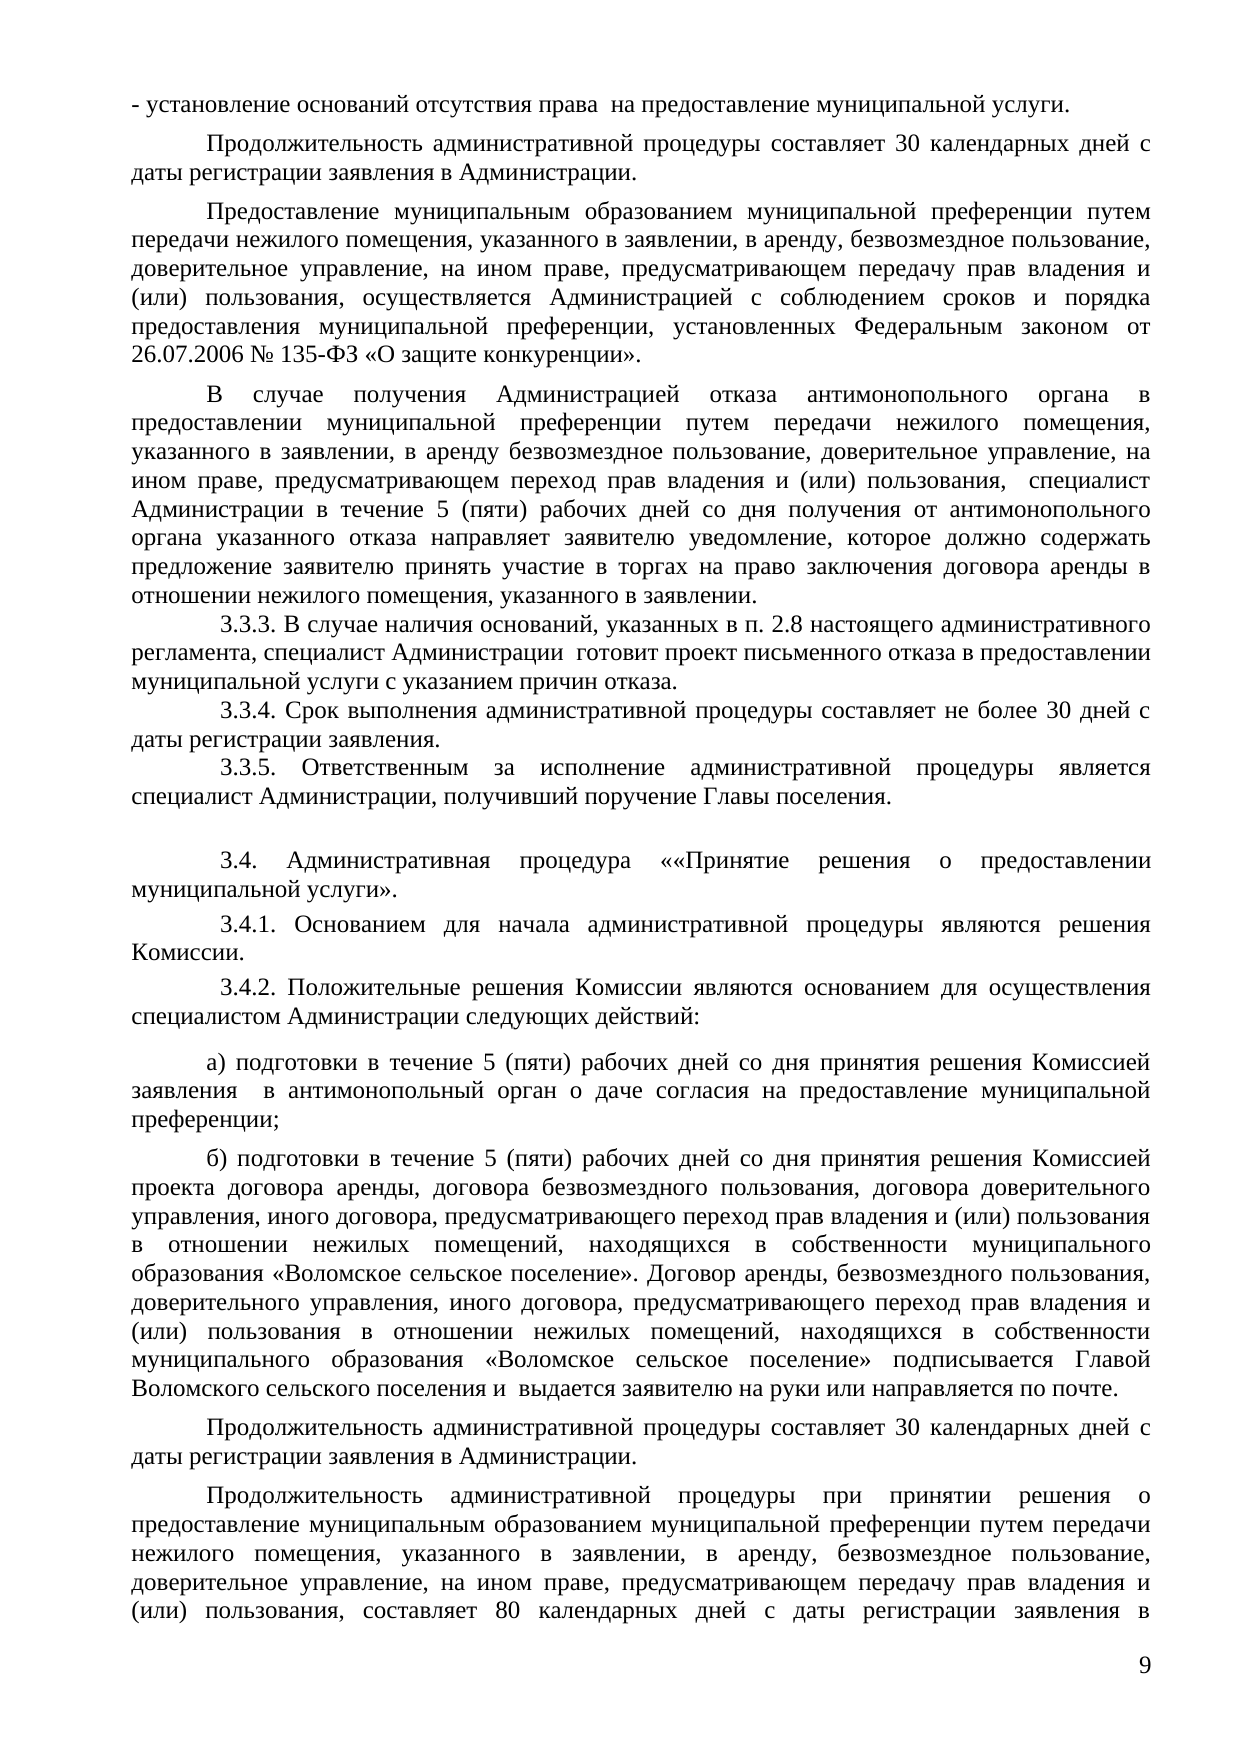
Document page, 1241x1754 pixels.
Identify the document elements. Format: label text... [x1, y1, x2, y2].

text 3.4. Административная процедура ««Принятие решения о предоставлении муниципальной услуги». [131, 845, 1152, 902]
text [131, 1480, 1152, 1624]
text 3.4.1. Основанием для начала административной процедуры являются решения Комиссии. [131, 909, 1152, 966]
text 3.3.5. Ответственным за исполнение административной процедуры является специалист Администрации, получивший поручение Главы поселения. [131, 752, 1152, 810]
text - установление оснований отсутствия права на предоставление муниципальной услуги. [131, 89, 1152, 117]
text 3.4.2. Положительные решения Комиссии являются основанием для осуществления специалистом Администрации следующих действий: [131, 972, 1152, 1030]
text В случае получения Администрацией отказа антимонопольного органа в предоставлении муниципальной преференции путем передачи нежилого помещения, указанного в заявлении, в аренду безвозмездное пользование, доверительное управление, на ином праве, предусматривающем переход прав владения и (или) пользования, специалист Администрации в течение 5 (пяти) рабочих дней со дня получения от антимонопольного органа указанного отказа направляет заявителю уведомление, которое должно содержать предложение заявителю принять участие в торгах на право заключения договора аренды в отношении нежилого помещения, указанного в заявлении. [131, 379, 1152, 609]
text 3.3.3. В случае наличия оснований, указанных в п. 2.8 настоящего административного регламента, специалист Администрации готовит проект письменного отказа в предоставлении муниципальной услуги с указанием причин отказа. [131, 609, 1152, 695]
text Продолжительность административной процедуры составляет 30 календарных дней с даты регистрации заявления в Администрации. [131, 1412, 1152, 1470]
text 3.3.4. Срок выполнения административной процедуры составляет не более 30 дней с даты регистрации заявления. [131, 695, 1152, 752]
text Продолжительность административной процедуры составляет 30 календарных дней с даты регистрации заявления в Администрации. [131, 128, 1152, 185]
text а) подготовки в течение 5 (пяти) рабочих дней со дня принятия решения Комиссией заявления в антимонопольный орган о даче согласия на предоставление муниципальной преференции; [131, 1047, 1152, 1133]
text Предоставление муниципальным образованием муниципальной преференции путем передачи нежилого помещения, указанного в заявлении, в аренду, безвозмездное пользование, доверительное управление, на ином праве, предусматривающем передачу прав владения и (или) пользования, осуществляется Администрацией с соблюдением сроков и порядка предоставления муниципальной преференции, установленных Федеральным законом от 26.07.2006 № 135-ФЗ «О защите конкуренции». [131, 196, 1152, 368]
text б) подготовки в течение 5 (пяти) рабочих дней со дня принятия решения Комиссией проекта договора аренды, договора безвозмездного пользования, договора доверительного управления, иного договора, предусматривающего переход прав владения и (или) пользования в отношении нежилых помещений, находящихся в собственности муниципального образования «Воломское сельское поселение». Договор аренды, безвозмездного пользования, доверительного управления, иного договора, предусматривающего переход прав владения и (или) пользования в отношении нежилых помещений, находящихся в собственности муниципального образования «Воломское сельское поселение» подписывается Главой Воломского сельского поселения и выдается заявителю на руки или направляется по почте. [131, 1143, 1152, 1402]
